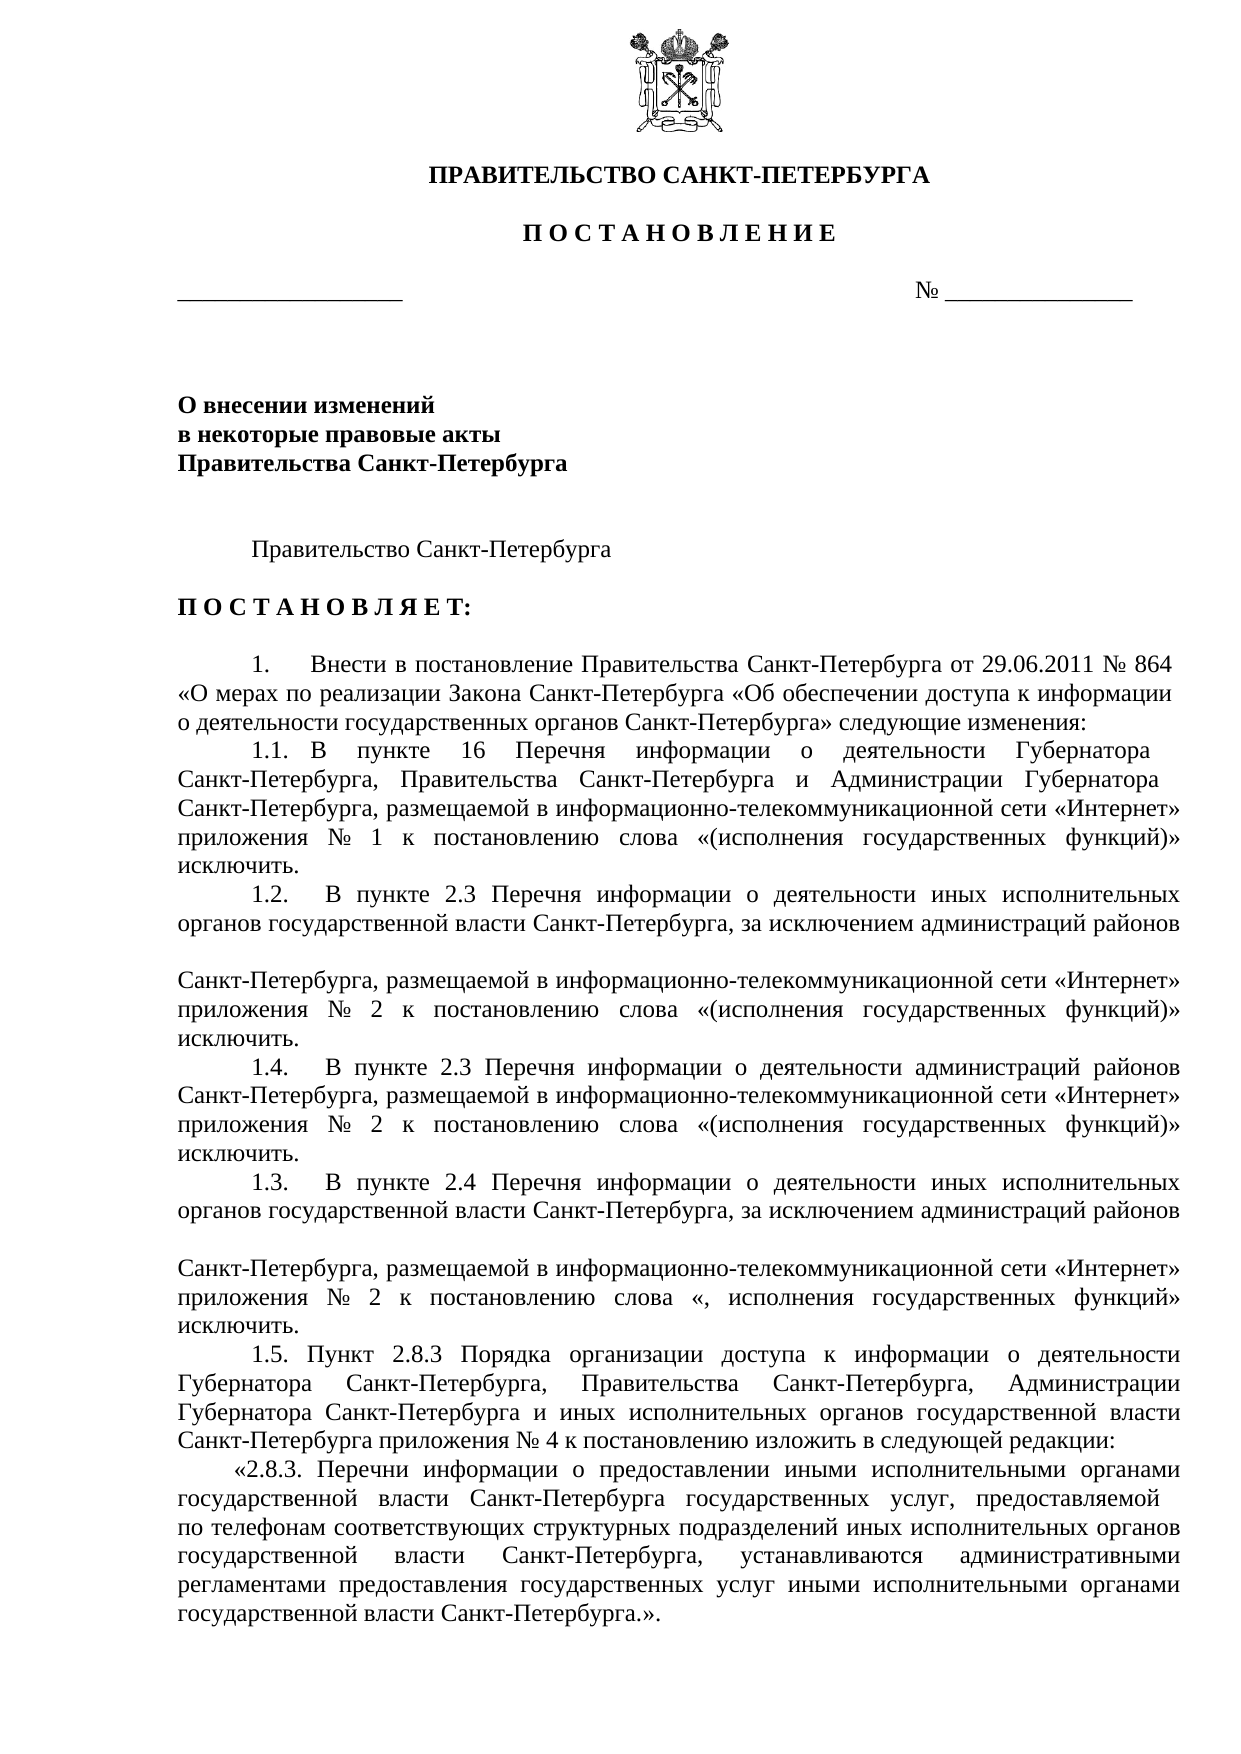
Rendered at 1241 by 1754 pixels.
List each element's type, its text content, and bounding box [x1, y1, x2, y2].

text ПРАВИТЕЛЬСТВО САНКТ-ПЕТЕРБУРГА [177, 161, 1181, 189]
text п о с т а н о в л я е т: [177, 592, 1181, 621]
text 1.1. В пункте 16 Перечня информации о деятельности Губернатора Санкт-Петербурга, Правительства Санкт-Петербурга и Администрации Губернатора Санкт-Петербурга, размещаемой в информационно-телекоммуникационной сети «Интернет» приложения № 1 к постановлению слова «(исполнения государственных функций)» исключить. [177, 736, 1181, 879]
text Правительство Санкт-Петербурга [177, 534, 1181, 563]
text 1. Внести в постановление Правительства Санкт-Петербурга от 29.06.2011 № 864 «О мерах по реализации Закона Санкт-Петербурга «Об обеспечении доступа к информации о деятельности государственных органов Санкт-Петербурга» следующие изменения: [177, 649, 1181, 736]
text __________________ № _______________ [177, 276, 1181, 304]
text 1.5. Пункт 2.8.3 Порядка организации доступа к информации о деятельности Губернатора Санкт-Петербурга, Правительства Санкт-Петербурга, Администрации Губернатора Санкт-Петербурга и иных исполнительных органов государственной власти Санкт-Петербурга приложения № 4 к постановлению изложить в следующей редакции: [177, 1339, 1181, 1454]
text П О С Т А Н О В Л Е Н И Е [177, 218, 1181, 247]
text 1.2. В пункте 2.3 Перечня информации о деятельности иных исполнительных органов государственной власти Санкт-Петербурга, за исключением администраций районов Санкт-Петербурга, размещаемой в информационно-телекоммуникационной сети «Интернет» приложения № 2 к постановлению слова «(исполнения государственных функций)» исключить. [177, 879, 1181, 1052]
text 1.4. В пункте 2.3 Перечня информации о деятельности администраций районов Санкт-Петербурга, размещаемой в информационно-телекоммуникационной сети «Интернет» приложения № 2 к постановлению слова «(исполнения государственных функций)» исключить. [177, 1052, 1181, 1167]
text 1.3. В пункте 2.4 Перечня информации о деятельности иных исполнительных органов государственной власти Санкт-Петербурга, за исключением администраций районов Санкт-Петербурга, размещаемой в информационно-телекоммуникационной сети «Интернет» приложения № 2 к постановлению слова «, исполнения государственных функций» исключить. [177, 1167, 1181, 1339]
text О внесении изменений в некоторые правовые акты Правительства Санкт-Петербурга [177, 391, 1181, 477]
text «2.8.3. Перечни информации о предоставлении иными исполнительными органами государственной власти Санкт-Петербурга государственных услуг, предоставляемой по телефонам соответствующих структурных подразделений иных исполнительных органов государственной власти Санкт-Петербурга, устанавливаются административными регламентами предоставления государственных услуг иными исполнительными органами государственной власти Санкт-Петербурга.». [177, 1454, 1181, 1627]
